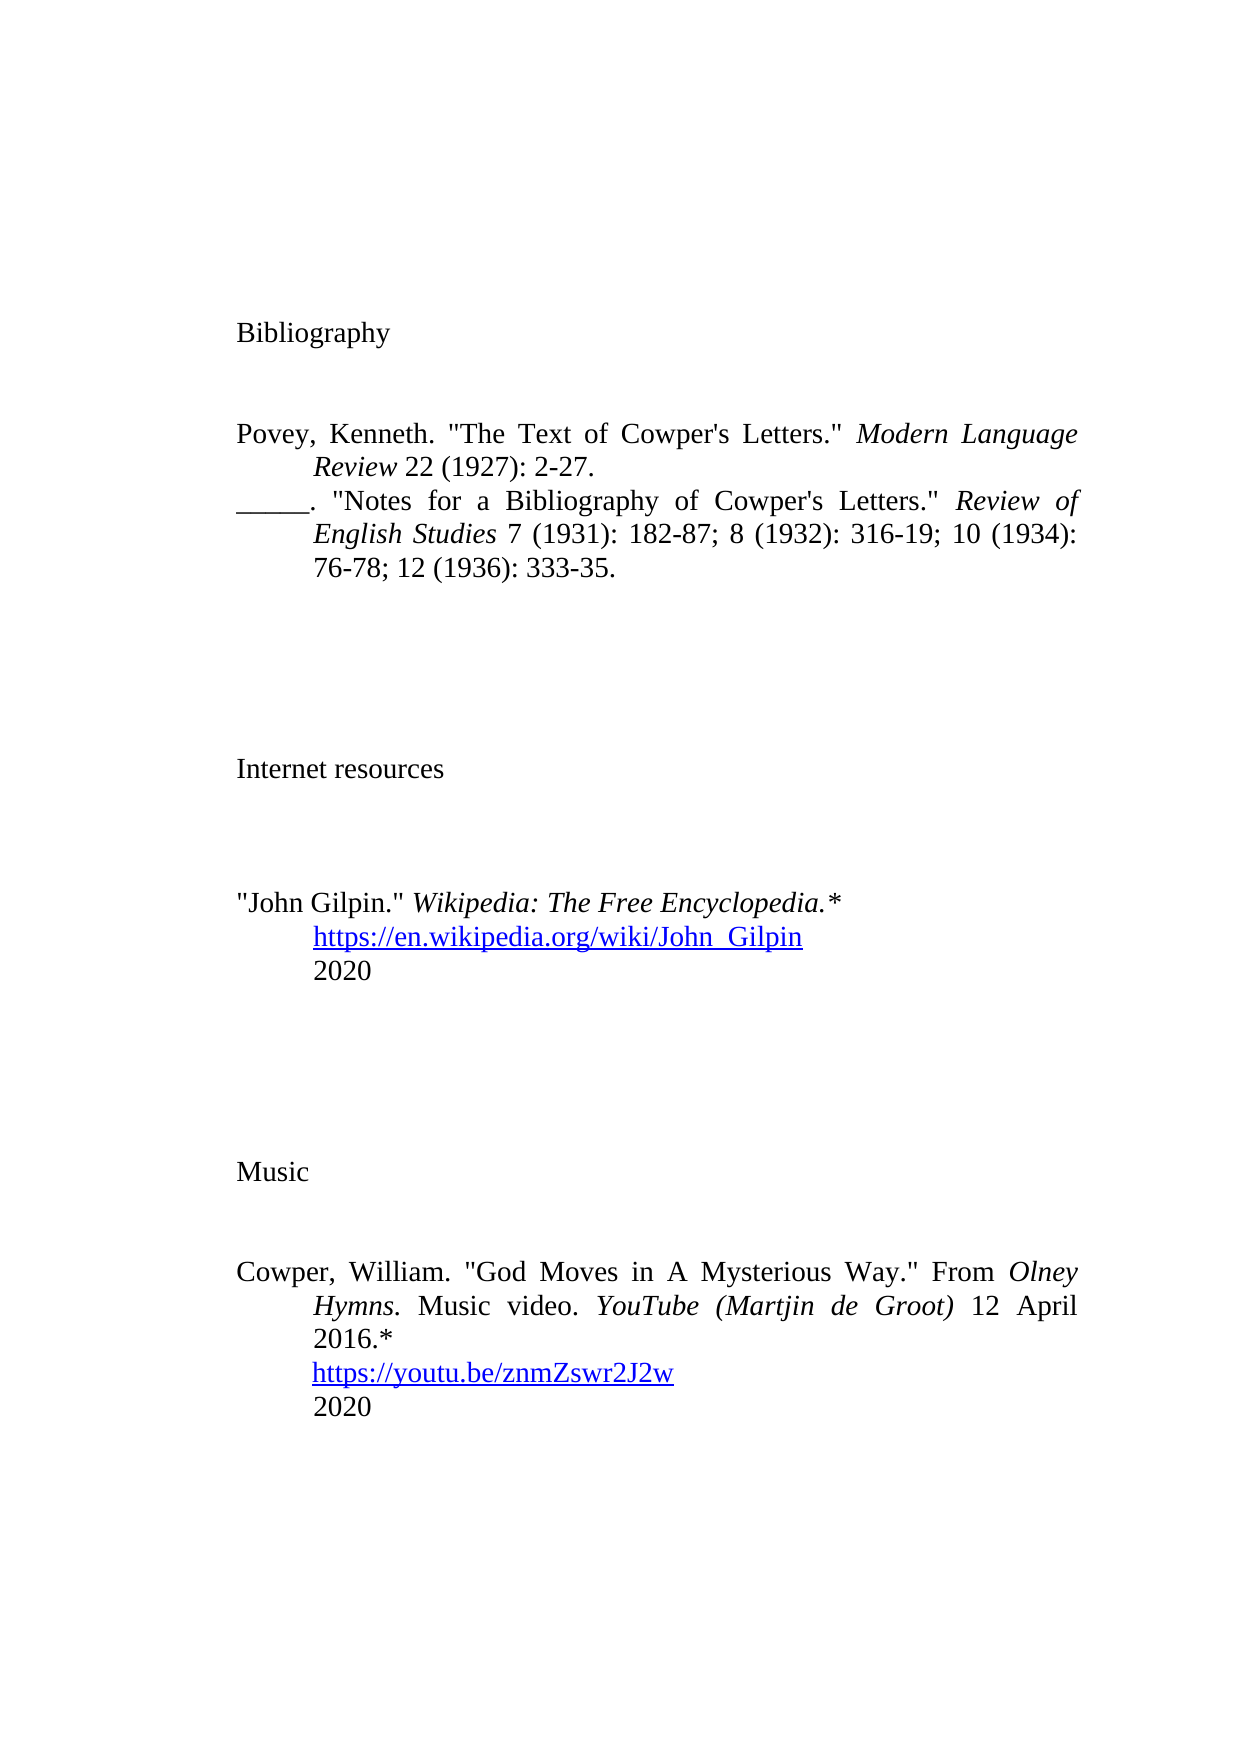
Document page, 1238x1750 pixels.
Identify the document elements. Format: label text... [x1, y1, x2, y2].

text https://youtu.be/znmZswr2J2w [312, 1355, 1078, 1389]
text "John Gilpin." Wikipedia: The Free Encyclopedia.* [236, 886, 1078, 919]
text Internet resources [236, 751, 1078, 785]
text Cowper, William. "God Moves in A Mysterious Way." From Olney Hymns. Music video. YouTube (Martjin de Groot) 12 April 2016.* [236, 1254, 1078, 1355]
text 2020 [236, 1389, 1078, 1422]
text https://en.wikipedia.org/wiki/John_Gilpin [236, 919, 1078, 953]
text 2020 [236, 953, 1078, 986]
text Music [236, 1154, 1078, 1187]
text _____. "Notes for a Bibliography of Cowper's Letters." Review of English Studies 7 (1931): 182-87; 8 (1932): 316-19; 10 (1934): 76-78; 12 (1936): 333-35. [236, 483, 1078, 584]
text Povey, Kenneth. "The Text of Cowper's Letters." Modern Language Review 22 (1927): 2-27. [236, 416, 1078, 483]
text Bibliography [236, 315, 1078, 349]
